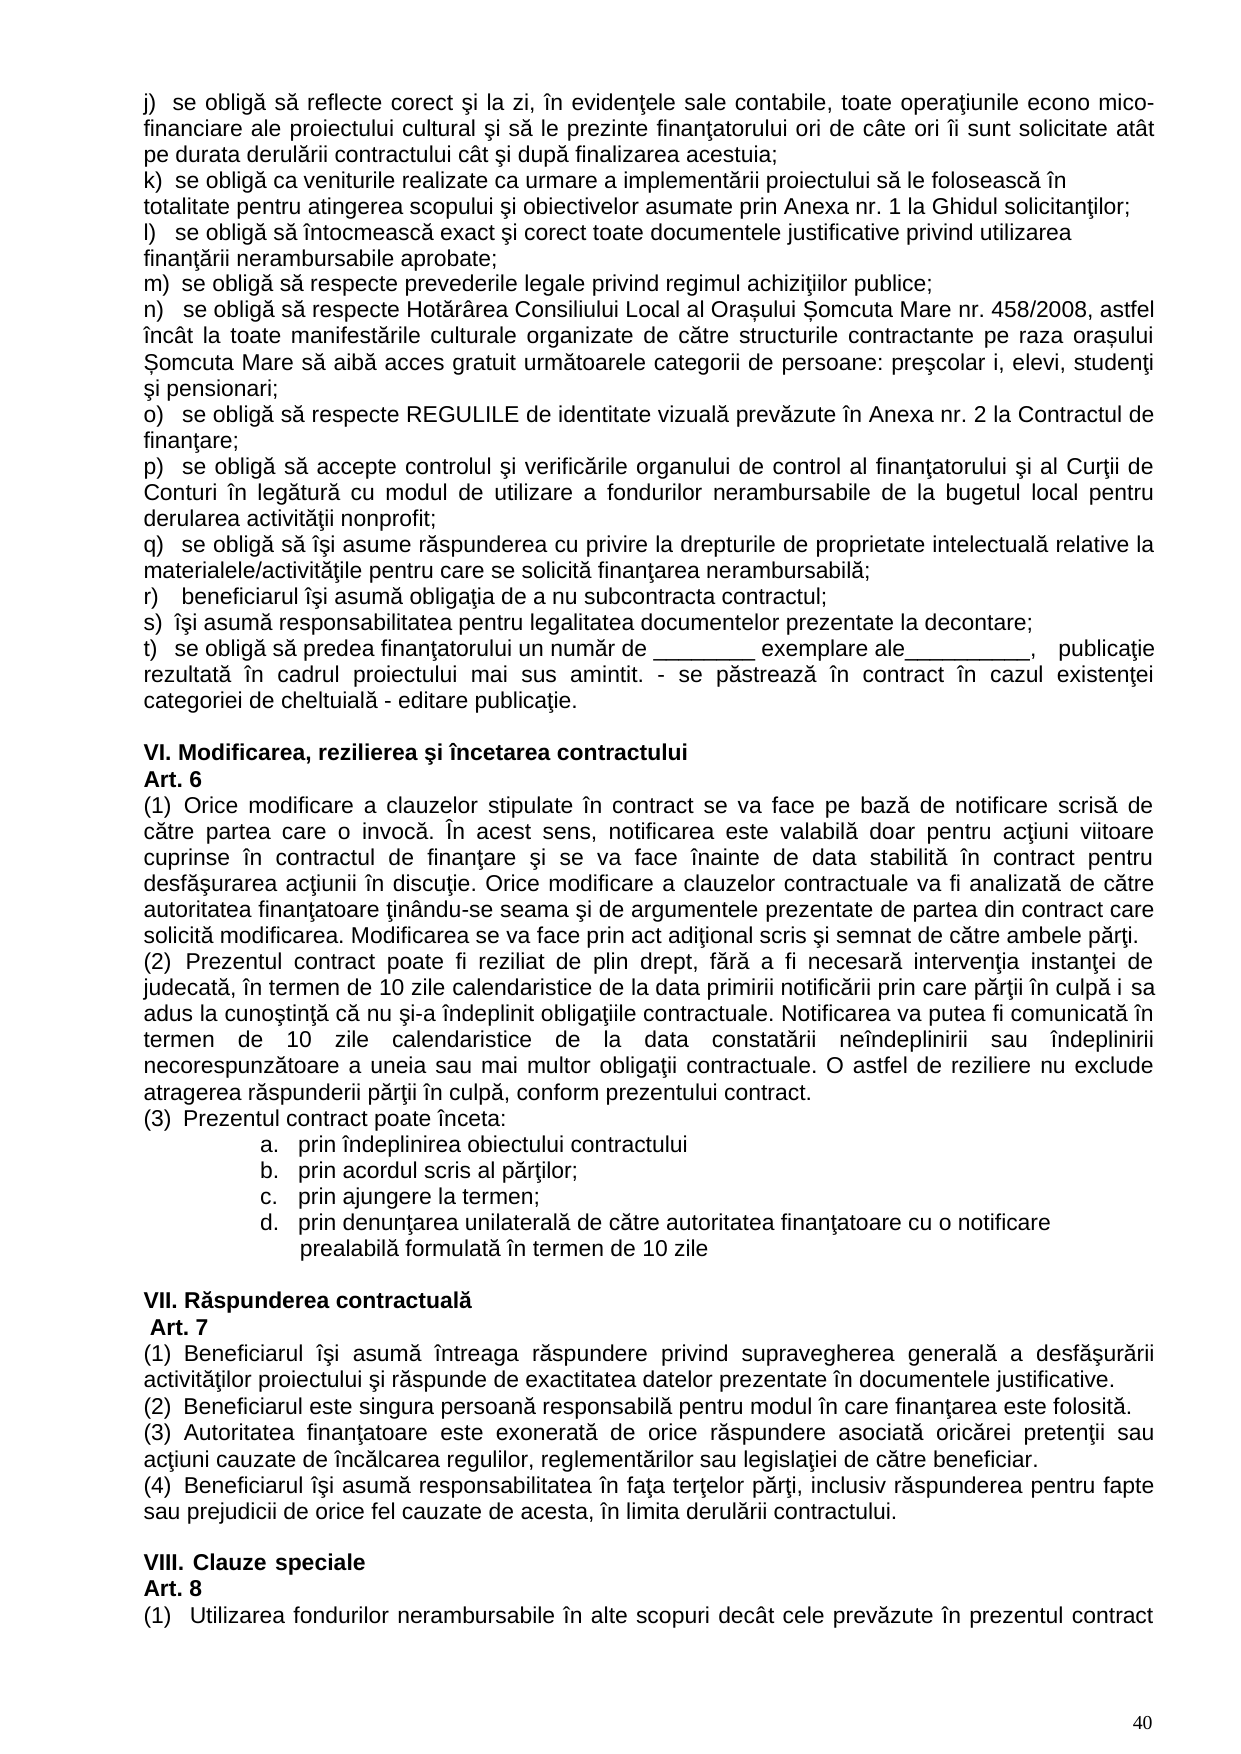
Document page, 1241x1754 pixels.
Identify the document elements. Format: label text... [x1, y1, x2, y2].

list se obligă să accepte controlul şi verificările organului de control al finanţatorului şi al Curţii de Conturi în legătură cu modul de utilizare a fondurilor nerambursabile de la bugetul local pentru derularea activităţii nonprofit; [143, 453, 1155, 531]
subtitle VI. Modificarea, rezilierea şi încetarea contractului Art. 6 [143, 740, 688, 793]
list se obligă să îşi asume răspunderea cu privire la drepturile de proprietate intelectuală relative la materialele/activităţile pentru care se solicită finanţarea nerambursabilă; [143, 531, 1155, 583]
text Art. 7 [143, 1314, 1155, 1340]
list se obligă să respecte Hotărârea Consiliului Local al Orașului Șomcuta Mare nr. 458/2008, astfel încât la toate manifestările culturale organizate de către structurile contractante pe raza orașului Șomcuta Mare să aibă acces gratuit următoarele categorii de persoane: preşcolar i, elevi, studenţi şi pensionari; [143, 297, 1155, 401]
text VIII. Clauze speciale Art. 8 [143, 1549, 365, 1602]
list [143, 1602, 1155, 1629]
list Prezentul contract poate fi reziliat de plin drept, fără a fi necesară intervenţia instanţei de judecată, în termen de 10 zile calendaristice de la data primirii notificării prin care părţii în culpă i sa adus la cunoştinţă că nu şi-a îndeplinit obligaţiile contractuale. Notificarea va putea fi comunicată în termen de 10 zile calendaristice de la data constatării neîndeplinirii sau îndeplinirii necorespunzătoare a uneia sau mai multor obligaţii contractuale. O astfel de reziliere nu exclude atragerea răspunderii părţii în culpă, conform prezentului contract. [143, 949, 1155, 1105]
list se obligă să reflecte corect şi la zi, în evidenţele sale contabile, toate operaţiunile econo mico- financiare ale proiectului cultural şi să le prezinte finanţatorului ori de câte ori îi sunt solicitate atât pe durata derulării contractului cât şi după finalizarea acestuia; [143, 89, 1155, 167]
list se obligă să respecte REGULILE de identitate vizuală prevăzute în Anexa nr. 2 la Contractul de finanţare; [143, 401, 1155, 453]
list Beneficiarul îşi asumă întreaga răspundere privind supravegherea generală a desfăşurării activităţilor proiectului şi răspunde de exactitatea datelor prezentate în documentele justificative. [143, 1340, 1155, 1393]
text VII. Răspunderea contractuală [143, 1287, 1155, 1314]
list se obligă să întocmească exact şi corect toate documentele justificative privind utilizarea finanţării nerambursabile aprobate; [143, 219, 1155, 271]
list prin acordul scris al părţilor; [260, 1157, 1155, 1183]
list Autoritatea finanţatoare este exonerată de orice răspundere asociată oricărei pretenţii sau acţiuni cauzate de încălcarea regulilor, reglementărilor sau legislaţiei de către beneficiar. [143, 1420, 1155, 1473]
list Orice modificare a clauzelor stipulate în contract se va face pe bază de notificare scrisă de către partea care o invocă. În acest sens, notificarea este valabilă doar pentru acţiuni viitoare cuprinse în contractul de finanţare şi se va face înainte de data stabilită în contract pentru desfăşurarea acţiunii în discuţie. Orice modificare a clauzelor contractuale va fi analizată de către autoritatea finanţatoare ţinându-se seama şi de argumentele prezentate de partea din contract care solicită modificarea. Modificarea se va face prin act adiţional scris şi semnat de către ambele părţi. [143, 793, 1155, 949]
list Beneficiarul este singura persoană responsabilă pentru modul în care finanţarea este folosită. [143, 1393, 1155, 1420]
list Prezentul contract poate înceta: [143, 1105, 1155, 1131]
list prin îndeplinirea obiectului contractului [260, 1131, 1155, 1157]
list se obligă ca veniturile realizate ca urmare a implementării proiectului să le folosească în totalitate pentru atingerea scopului şi obiectivelor asumate prin Anexa nr. 1 la Ghidul solicitanţilor; [143, 167, 1155, 219]
list prin ajungere la termen; [260, 1183, 1155, 1209]
list Beneficiarul îşi asumă responsabilitatea în faţa terţelor părţi, inclusiv răspunderea pentru fapte sau prejudicii de orice fel cauzate de acesta, în limita derulării contractului. [143, 1473, 1155, 1525]
list prin denunţarea unilaterală de către autoritatea finanţatoare cu o notificare prealabilă formulată în termen de 10 zile [260, 1209, 1155, 1261]
list beneficiarul îşi asumă obligaţia de a nu subcontracta contractul; [143, 583, 1155, 609]
list se obligă să respecte prevederile legale privind regimul achiziţiilor publice; [143, 271, 1155, 297]
list se obligă să predea finanţatorului un număr de exemplare ale , publicaţie rezultată în cadrul proiectului mai sus amintit. - se păstrează în contract în cazul existenţei categoriei de cheltuială - editare publicaţie. [143, 636, 1155, 714]
list îşi asumă responsabilitatea pentru legalitatea documentelor prezentate la decontare; [143, 609, 1155, 636]
